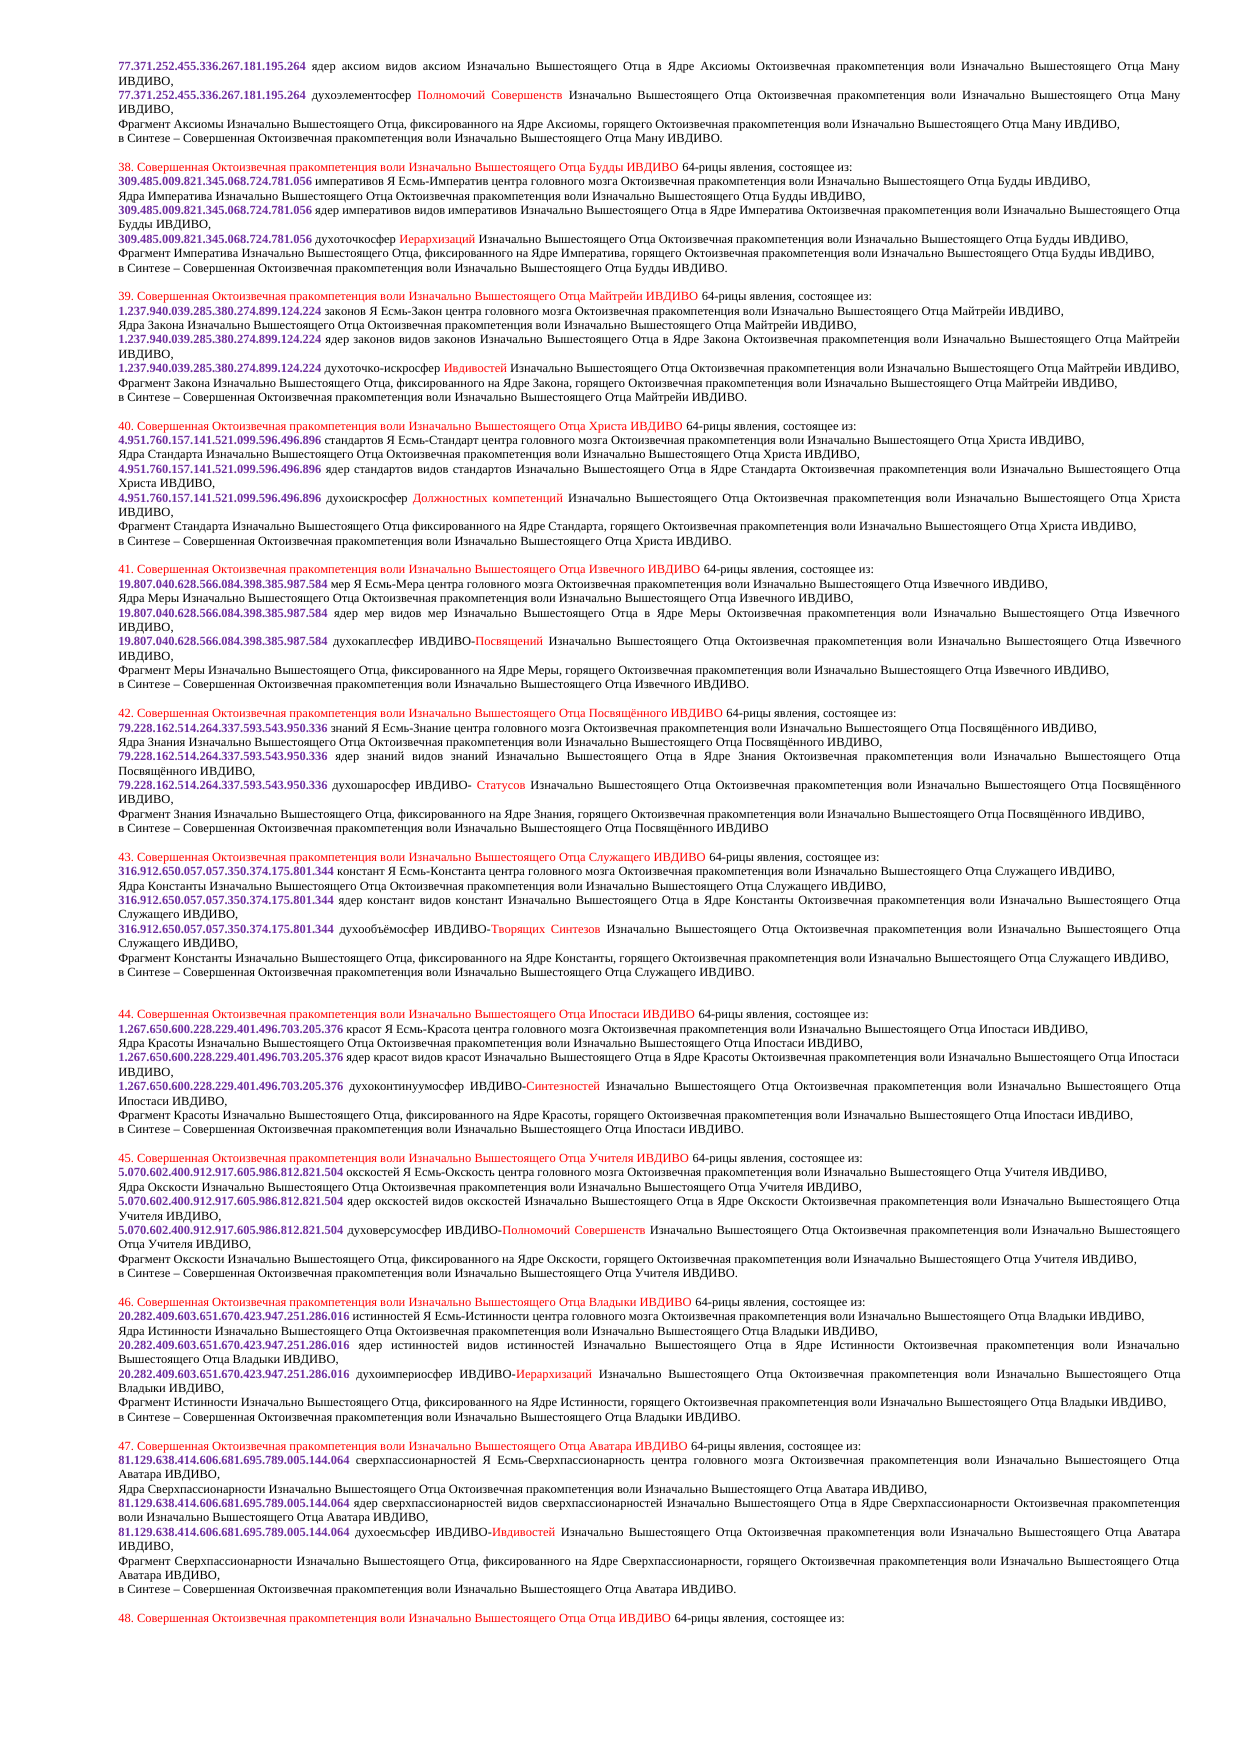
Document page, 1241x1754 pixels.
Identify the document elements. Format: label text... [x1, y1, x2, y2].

text 5.070.602.400.912.917.605.986.812.821.504 ядер окскостей видов окскостей Изначально Вышестоящего Отца в Ядре Окскости Октоизвечная пракомпетенция воли Изначально Вышестоящего Отца Учителя ИВДИВО, [118, 1194, 1181, 1223]
text 48. Совершенная Октоизвечная пракомпетенция воли Изначально Вышестоящего Отца Отца ИВДИВО 64-рицы явления, состоящее из: [118, 1611, 1181, 1625]
text 38. Совершенная Октоизвечная пракомпетенция воли Изначально Вышестоящего Отца Будды ИВДИВО 64-рицы явления, состоящее из: [118, 160, 1181, 174]
text 79.228.162.514.264.337.593.543.950.336 духошаросфер ИВДИВО- Статусов Изначально Вышестоящего Отца Октоизвечная пракомпетенция воли Изначально Вышестоящего Отца Посвящённого ИВДИВО, [118, 778, 1181, 807]
text 4.951.760.157.141.521.099.596.496.896 ядер стандартов видов стандартов Изначально Вышестоящего Отца в Ядре Стандарта Октоизвечная пракомпетенция воли Изначально Вышестоящего Отца Христа ИВДИВО, [118, 462, 1181, 490]
text Фрагмент Знания Изначально Вышестоящего Отца, фиксированного на Ядре Знания, горящего Октоизвечная пракомпетенция воли Изначально Вышестоящего Отца Посвящённого ИВДИВО, [118, 807, 1181, 821]
text 316.912.650.057.057.350.374.175.801.344 духообъёмосфер ИВДИВО-Творящих Синтезов Изначально Вышестоящего Отца Октоизвечная пракомпетенция воли Изначально Вышестоящего Отца Служащего ИВДИВО, [118, 922, 1181, 950]
text Фрагмент Стандарта Изначально Вышестоящего Отца фиксированного на Ядре Стандарта, горящего Октоизвечная пракомпетенция воли Изначально Вышестоящего Отца Христа ИВДИВО, [118, 519, 1181, 533]
text Ядра Меры Изначально Вышестоящего Отца Октоизвечная пракомпетенция воли Изначально Вышестоящего Отца Извечного ИВДИВО, [118, 591, 1181, 605]
text Фрагмент Константы Изначально Вышестоящего Отца, фиксированного на Ядре Константы, горящего Октоизвечная пракомпетенция воли Изначально Вышестоящего Отца Служащего ИВДИВО, [118, 950, 1181, 965]
text 77.371.252.455.336.267.181.195.264 духоэлементосфер Полномочий Совершенств Изначально Вышестоящего Отца Октоизвечная пракомпетенция воли Изначально Вышестоящего Отца Ману ИВДИВО, [118, 88, 1181, 117]
text Ядра Стандарта Изначально Вышестоящего Отца Октоизвечная пракомпетенция воли Изначально Вышестоящего Отца Христа ИВДИВО, [118, 447, 1181, 462]
text 42. Совершенная Октоизвечная пракомпетенция воли Изначально Вышестоящего Отца Посвящённого ИВДИВО 64-рицы явления, состоящее из: [118, 706, 1181, 720]
text 1.237.940.039.285.380.274.899.124.224 духоточко-искросфер Ивдивостей Изначально Вышестоящего Отца Октоизвечная пракомпетенция воли Изначально Вышестоящего Отца Майтрейи ИВДИВО, [118, 361, 1181, 375]
text Ядра Окскости Изначально Вышестоящего Отца Октоизвечная пракомпетенция воли Изначально Вышестоящего Отца Учителя ИВДИВО, [118, 1179, 1181, 1194]
text 4.951.760.157.141.521.099.596.496.896 стандартов Я Есмь-Стандарт центра головного мозга Октоизвечная пракомпетенция воли Изначально Вышестоящего Отца Христа ИВДИВО, [118, 433, 1181, 447]
text в Синтезе – Совершенная Октоизвечная пракомпетенция воли Изначально Вышестоящего Отца Аватара ИВДИВО. [118, 1582, 1181, 1596]
text 77.371.252.455.336.267.181.195.264 ядер аксиом видов аксиом Изначально Вышестоящего Отца в Ядре Аксиомы Октоизвечная пракомпетенция воли Изначально Вышестоящего Отца Ману ИВДИВО, [118, 59, 1181, 88]
text Ядра Константы Изначально Вышестоящего Отца Октоизвечная пракомпетенция воли Изначально Вышестоящего Отца Служащего ИВДИВО, [118, 878, 1181, 893]
text 43. Совершенная Октоизвечная пракомпетенция воли Изначально Вышестоящего Отца Служащего ИВДИВО 64-рицы явления, состоящее из: [118, 850, 1181, 864]
text 79.228.162.514.264.337.593.543.950.336 знаний Я Есмь-Знание центра головного мозга Октоизвечная пракомпетенция воли Изначально Вышестоящего Отца Посвящённого ИВДИВО, [118, 720, 1181, 735]
text 316.912.650.057.057.350.374.175.801.344 ядер констант видов констант Изначально Вышестоящего Отца в Ядре Константы Октоизвечная пракомпетенция воли Изначально Вышестоящего Отца Служащего ИВДИВО, [118, 893, 1181, 922]
text 39. Совершенная Октоизвечная пракомпетенция воли Изначально Вышестоящего Отца Майтрейи ИВДИВО 64-рицы явления, состоящее из: [118, 289, 1181, 303]
text 81.129.638.414.606.681.695.789.005.144.064 духоесмьсфер ИВДИВО-Ивдивостей Изначально Вышестоящего Отца Октоизвечная пракомпетенция воли Изначально Вышестоящего Отца Аватара ИВДИВО, [118, 1524, 1181, 1553]
text 20.282.409.603.651.670.423.947.251.286.016 духоимпериосфер ИВДИВО-Иерархизаций Изначально Вышестоящего Отца Октоизвечная пракомпетенция воли Изначально Вышестоящего Отца Владыки ИВДИВО, [118, 1366, 1181, 1395]
text 19.807.040.628.566.084.398.385.987.584 мер Я Есмь-Мера центра головного мозга Октоизвечная пракомпетенция воли Изначально Вышестоящего Отца Извечного ИВДИВО, [118, 577, 1181, 591]
text Ядра Истинности Изначально Вышестоящего Отца Октоизвечная пракомпетенция воли Изначально Вышестоящего Отца Владыки ИВДИВО, [118, 1323, 1181, 1338]
text Фрагмент Меры Изначально Вышестоящего Отца, фиксированного на Ядре Меры, горящего Октоизвечная пракомпетенция воли Изначально Вышестоящего Отца Извечного ИВДИВО, [118, 663, 1181, 677]
text в Синтезе – Совершенная Октоизвечная пракомпетенция воли Изначально Вышестоящего Отца Ману ИВДИВО. [118, 131, 1181, 145]
text 1.267.650.600.228.229.401.496.703.205.376 ядер красот видов красот Изначально Вышестоящего Отца в Ядре Красоты Октоизвечная пракомпетенция воли Изначально Вышестоящего Отца Ипостаси ИВДИВО, [118, 1050, 1181, 1079]
text 79.228.162.514.264.337.593.543.950.336 ядер знаний видов знаний Изначально Вышестоящего Отца в Ядре Знания Октоизвечная пракомпетенция воли Изначально Вышестоящего Отца Посвящённого ИВДИВО, [118, 749, 1181, 778]
text Ядра Красоты Изначально Вышестоящего Отца Октоизвечная пракомпетенция воли Изначально Вышестоящего Отца Ипостаси ИВДИВО, [118, 1036, 1181, 1050]
text 5.070.602.400.912.917.605.986.812.821.504 духоверсумосфер ИВДИВО-Полномочий Совершенств Изначально Вышестоящего Отца Октоизвечная пракомпетенция воли Изначально Вышестоящего Отца Учителя ИВДИВО, [118, 1223, 1181, 1251]
text 47. Совершенная Октоизвечная пракомпетенция воли Изначально Вышестоящего Отца Аватара ИВДИВО 64-рицы явления, состоящее из: [118, 1438, 1181, 1453]
text в Синтезе – Совершенная Октоизвечная пракомпетенция воли Изначально Вышестоящего Отца Майтрейи ИВДИВО. [118, 390, 1181, 404]
text 40. Совершенная Октоизвечная пракомпетенция воли Изначально Вышестоящего Отца Христа ИВДИВО 64-рицы явления, состоящее из: [118, 418, 1181, 433]
text Фрагмент Императива Изначально Вышестоящего Отца, фиксированного на Ядре Императива, горящего Октоизвечная пракомпетенция воли Изначально Вышестоящего Отца Будды ИВДИВО, [118, 246, 1181, 260]
text 46. Совершенная Октоизвечная пракомпетенция воли Изначально Вышестоящего Отца Владыки ИВДИВО 64-рицы явления, состоящее из: [118, 1294, 1181, 1309]
text 20.282.409.603.651.670.423.947.251.286.016 истинностей Я Есмь-Истинности центра головного мозга Октоизвечная пракомпетенция воли Изначально Вышестоящего Отца Владыки ИВДИВО, [118, 1309, 1181, 1323]
text Ядра Закона Изначально Вышестоящего Отца Октоизвечная пракомпетенция воли Изначально Вышестоящего Отца Майтрейи ИВДИВО, [118, 318, 1181, 332]
text 19.807.040.628.566.084.398.385.987.584 духокаплесфер ИВДИВО-Посвящений Изначально Вышестоящего Отца Октоизвечная пракомпетенция воли Изначально Вышестоящего Отца Извечного ИВДИВО, [118, 634, 1181, 663]
text Ядра Императива Изначально Вышестоящего Отца Октоизвечная пракомпетенция воли Изначально Вышестоящего Отца Будды ИВДИВО, [118, 188, 1181, 203]
text в Синтезе – Совершенная Октоизвечная пракомпетенция воли Изначально Вышестоящего Отца Ипостаси ИВДИВО. [118, 1122, 1181, 1136]
text Фрагмент Закона Изначально Вышестоящего Отца, фиксированного на Ядре Закона, горящего Октоизвечная пракомпетенция воли Изначально Вышестоящего Отца Майтрейи ИВДИВО, [118, 375, 1181, 390]
text Фрагмент Красоты Изначально Вышестоящего Отца, фиксированного на Ядре Красоты, горящего Октоизвечная пракомпетенция воли Изначально Вышестоящего Отца Ипостаси ИВДИВО, [118, 1108, 1181, 1122]
text 1.237.940.039.285.380.274.899.124.224 ядер законов видов законов Изначально Вышестоящего Отца в Ядре Закона Октоизвечная пракомпетенция воли Изначально Вышестоящего Отца Майтрейи ИВДИВО, [118, 332, 1181, 361]
text 19.807.040.628.566.084.398.385.987.584 ядер мер видов мер Изначально Вышестоящего Отца в Ядре Меры Октоизвечная пракомпетенция воли Изначально Вышестоящего Отца Извечного ИВДИВО, [118, 605, 1181, 634]
text в Синтезе – Совершенная Октоизвечная пракомпетенция воли Изначально Вышестоящего Отца Учителя ИВДИВО. [118, 1266, 1181, 1280]
text 41. Совершенная Октоизвечная пракомпетенция воли Изначально Вышестоящего Отца Извечного ИВДИВО 64-рицы явления, состоящее из: [118, 562, 1181, 577]
text Ядра Знания Изначально Вышестоящего Отца Октоизвечная пракомпетенция воли Изначально Вышестоящего Отца Посвящённого ИВДИВО, [118, 735, 1181, 749]
text 1.267.650.600.228.229.401.496.703.205.376 духоконтинуумосфер ИВДИВО-Синтезностей Изначально Вышестоящего Отца Октоизвечная пракомпетенция воли Изначально Вышестоящего Отца Ипостаси ИВДИВО, [118, 1079, 1181, 1108]
text 5.070.602.400.912.917.605.986.812.821.504 окскостей Я Есмь-Окскость центра головного мозга Октоизвечная пракомпетенция воли Изначально Вышестоящего Отца Учителя ИВДИВО, [118, 1165, 1181, 1179]
text 309.485.009.821.345.068.724.781.056 ядер императивов видов императивов Изначально Вышестоящего Отца в Ядре Императива Октоизвечная пракомпетенция воли Изначально Вышестоящего Отца Будды ИВДИВО, [118, 203, 1181, 232]
text 309.485.009.821.345.068.724.781.056 императивов Я Есмь-Императив центра головного мозга Октоизвечная пракомпетенция воли Изначально Вышестоящего Отца Будды ИВДИВО, [118, 174, 1181, 188]
text в Синтезе – Совершенная Октоизвечная пракомпетенция воли Изначально Вышестоящего Отца Посвящённого ИВДИВО [118, 821, 1181, 835]
text 316.912.650.057.057.350.374.175.801.344 констант Я Есмь-Константа центра головного мозга Октоизвечная пракомпетенция воли Изначально Вышестоящего Отца Служащего ИВДИВО, [118, 864, 1181, 878]
text 44. Совершенная Октоизвечная пракомпетенция воли Изначально Вышестоящего Отца Ипостаси ИВДИВО 64-рицы явления, состоящее из: [118, 1007, 1181, 1021]
text в Синтезе – Совершенная Октоизвечная пракомпетенция воли Изначально Вышестоящего Отца Служащего ИВДИВО. [118, 965, 1181, 979]
text Фрагмент Истинности Изначально Вышестоящего Отца, фиксированного на Ядре Истинности, горящего Октоизвечная пракомпетенция воли Изначально Вышестоящего Отца Владыки ИВДИВО, [118, 1395, 1181, 1409]
text 4.951.760.157.141.521.099.596.496.896 духоискросфер Должностных компетенций Изначально Вышестоящего Отца Октоизвечная пракомпетенция воли Изначально Вышестоящего Отца Христа ИВДИВО, [118, 490, 1181, 519]
text 20.282.409.603.651.670.423.947.251.286.016 ядер истинностей видов истинностей Изначально Вышестоящего Отца в Ядре Истинности Октоизвечная пракомпетенция воли Изначально Вышестоящего Отца Владыки ИВДИВО, [118, 1338, 1181, 1366]
text Фрагмент Аксиомы Изначально Вышестоящего Отца, фиксированного на Ядре Аксиомы, горящего Октоизвечная пракомпетенция воли Изначально Вышестоящего Отца Ману ИВДИВО, [118, 117, 1181, 131]
text 309.485.009.821.345.068.724.781.056 духоточкосфер Иерархизаций Изначально Вышестоящего Отца Октоизвечная пракомпетенция воли Изначально Вышестоящего Отца Будды ИВДИВО, [118, 232, 1181, 246]
text в Синтезе – Совершенная Октоизвечная пракомпетенция воли Изначально Вышестоящего Отца Будды ИВДИВО. [118, 260, 1181, 275]
text Фрагмент Окскости Изначально Вышестоящего Отца, фиксированного на Ядре Окскости, горящего Октоизвечная пракомпетенция воли Изначально Вышестоящего Отца Учителя ИВДИВО, [118, 1251, 1181, 1266]
text в Синтезе – Совершенная Октоизвечная пракомпетенция воли Изначально Вышестоящего Отца Владыки ИВДИВО. [118, 1409, 1181, 1424]
text в Синтезе – Совершенная Октоизвечная пракомпетенция воли Изначально Вышестоящего Отца Извечного ИВДИВО. [118, 677, 1181, 692]
text 1.237.940.039.285.380.274.899.124.224 законов Я Есмь-Закон центра головного мозга Октоизвечная пракомпетенция воли Изначально Вышестоящего Отца Майтрейи ИВДИВО, [118, 303, 1181, 318]
text Ядра Сверхпассионарности Изначально Вышестоящего Отца Октоизвечная пракомпетенция воли Изначально Вышестоящего Отца Аватара ИВДИВО, [118, 1481, 1181, 1496]
text 81.129.638.414.606.681.695.789.005.144.064 сверхпассионарностей Я Есмь-Сверхпассионарность центра головного мозга Октоизвечная пракомпетенция воли Изначально Вышестоящего Отца Аватара ИВДИВО, [118, 1453, 1181, 1481]
text в Синтезе – Совершенная Октоизвечная пракомпетенция воли Изначально Вышестоящего Отца Христа ИВДИВО. [118, 533, 1181, 548]
text 81.129.638.414.606.681.695.789.005.144.064 ядер сверхпассионарностей видов сверхпассионарностей Изначально Вышестоящего Отца в Ядре Сверхпассионарности Октоизвечная пракомпетенция воли Изначально Вышестоящего Отца Аватара ИВДИВО, [118, 1496, 1181, 1524]
text 1.267.650.600.228.229.401.496.703.205.376 красот Я Есмь-Красота центра головного мозга Октоизвечная пракомпетенция воли Изначально Вышестоящего Отца Ипостаси ИВДИВО, [118, 1021, 1181, 1036]
text Фрагмент Сверхпассионарности Изначально Вышестоящего Отца, фиксированного на Ядре Сверхпассионарности, горящего Октоизвечная пракомпетенция воли Изначально Вышестоящего Отца Аватара ИВДИВО, [118, 1553, 1181, 1582]
text 45. Совершенная Октоизвечная пракомпетенция воли Изначально Вышестоящего Отца Учителя ИВДИВО 64-рицы явления, состоящее из: [118, 1151, 1181, 1165]
